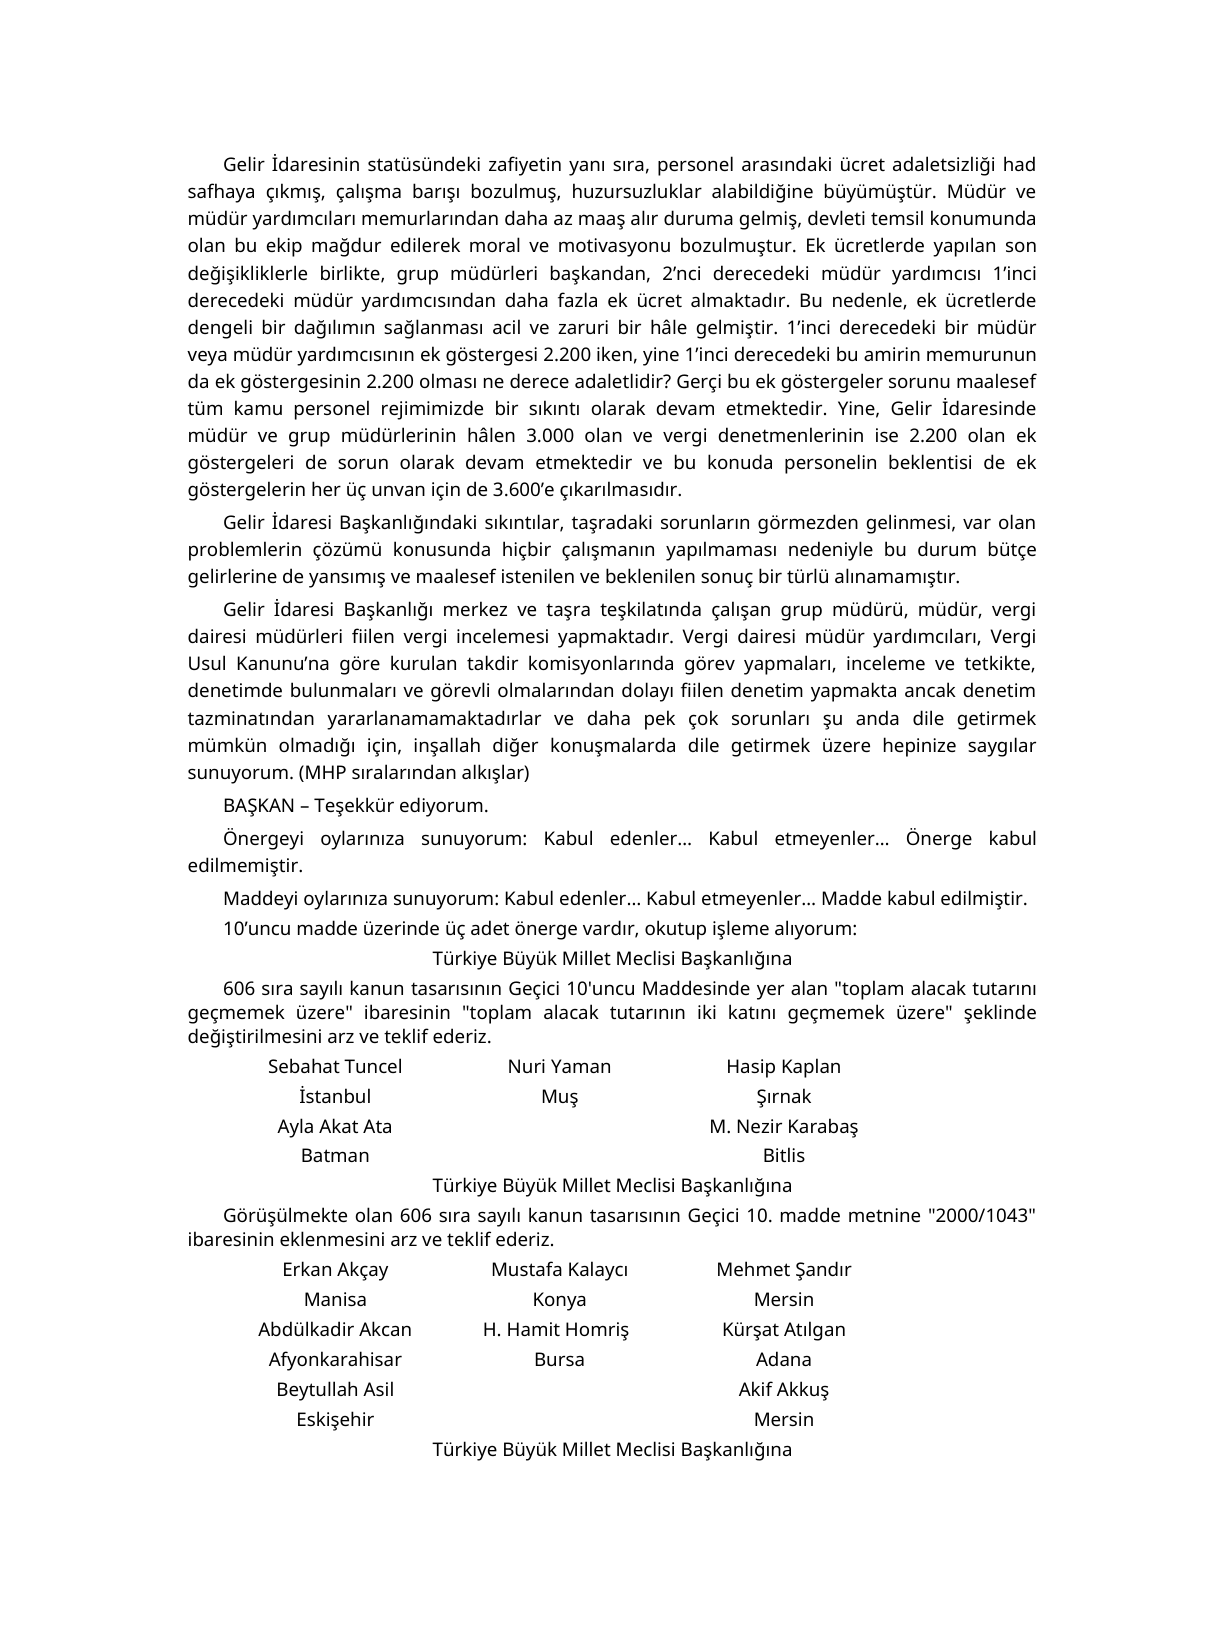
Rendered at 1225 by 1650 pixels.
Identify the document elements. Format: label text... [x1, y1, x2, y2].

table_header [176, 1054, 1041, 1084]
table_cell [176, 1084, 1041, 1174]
text 10’uncu madde üzerinde üç adet önerge vardır, okutup işleme alıyorum: [187, 916, 1037, 940]
text Önergeyi oylarınıza sunuyorum: Kabul edenler… Kabul etmeyenler… Önerge kabul edilmemiştir. [187, 823, 1037, 877]
text Türkiye Büyük Millet Meclisi Başkanlığına [187, 1174, 1037, 1198]
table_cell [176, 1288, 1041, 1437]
text Türkiye Büyük Millet Meclisi Başkanlığına [187, 946, 1037, 970]
text Gelir İdaresinin statüsündeki zafiyetin yanı sıra, personel arasındaki ücret adaletsizliği had safhaya çıkmış, çalışma barışı bozulmuş, huzursuzluklar alabildiğine büyümüştür. Müdür ve müdür yardımcıları memurlarından daha az maaş alır duruma gelmiş, devleti temsil konumunda olan bu ekip mağdur edilerek moral ve motivasyonu bozulmuştur. Ek ücretlerde yapılan son değişikliklerle birlikte, grup müdürleri başkandan, 2’nci derecedeki müdür yardımcısı 1’inci derecedeki müdür yardımcısından daha fazla ek ücret almaktadır. Bu nedenle, ek ücretlerde dengeli bir dağılımın sağlanması acil ve zaruri bir hâle gelmiştir. 1’inci derecedeki bir müdür veya müdür yardımcısının ek göstergesi 2.200 iken, yine 1’inci derecedeki bu amirin memurunun da ek göstergesinin 2.200 olması ne derece adaletlidir? Gerçi bu ek göstergeler sorunu maalesef tüm kamu personel rejimimizde bir sıkıntı olarak devam etmektedir. Yine, Gelir İdaresinde müdür ve grup müdürlerinin hâlen 3.000 olan ve vergi denetmenlerinin ise 2.200 olan ek göstergeleri de sorun olarak devam etmektedir ve bu konuda personelin beklentisi de ek göstergelerin her üç unvan için de 3.600’e çıkarılmasıdır. [187, 150, 1037, 502]
text Maddeyi oylarınıza sunuyorum: Kabul edenler… Kabul etmeyenler… Madde kabul edilmiştir. [187, 883, 1037, 910]
text Türkiye Büyük Millet Meclisi Başkanlığına [187, 1437, 1037, 1461]
text Gelir İdaresi Başkanlığındaki sıkıntılar, taşradaki sorunların görmezden gelinmesi, var olan problemlerin çözümü konusunda hiçbir çalışmanın yapılmaması nedeniyle bu durum bütçe gelirlerine de yansımış ve maalesef istenilen ve beklenilen sonuç bir türlü alınamamıştır. [187, 508, 1037, 589]
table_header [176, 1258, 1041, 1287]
text Gelir İdaresi Başkanlığı merkez ve taşra teşkilatında çalışan grup müdürü, müdür, vergi dairesi müdürleri fiilen vergi incelemesi yapmaktadır. Vergi dairesi müdür yardımcıları, Vergi Usul Kanunu’na göre kurulan takdir komisyonlarında görev yapmaları, inceleme ve tetkikte, denetimde bulunmaları ve görevli olmalarından dolayı fiilen denetim yapmakta ancak denetim tazminatından yararlanamamaktadırlar ve daha pek çok sorunları şu anda dile getirmek mümkün olmadığı için, inşallah diğer konuşmalarda dile getirmek üzere hepinize saygılar sunuyorum. (MHP sıralarından alkışlar) [187, 595, 1037, 784]
text BAŞKAN – Teşekkür ediyorum. [187, 790, 1037, 817]
text 606 sıra sayılı kanun tasarısının Geçici 10'uncu Maddesinde yer alan "toplam alacak tutarını geçmemek üzere" ibaresinin "toplam alacak tutarının iki katını geçmemek üzere" şeklinde değiştirilmesini arz ve teklif ederiz. [187, 976, 1037, 1048]
text Görüşülmekte olan 606 sıra sayılı kanun tasarısının Geçici 10. madde metnine "2000/1043" ibaresinin eklenmesini arz ve teklif ederiz. [187, 1203, 1037, 1252]
